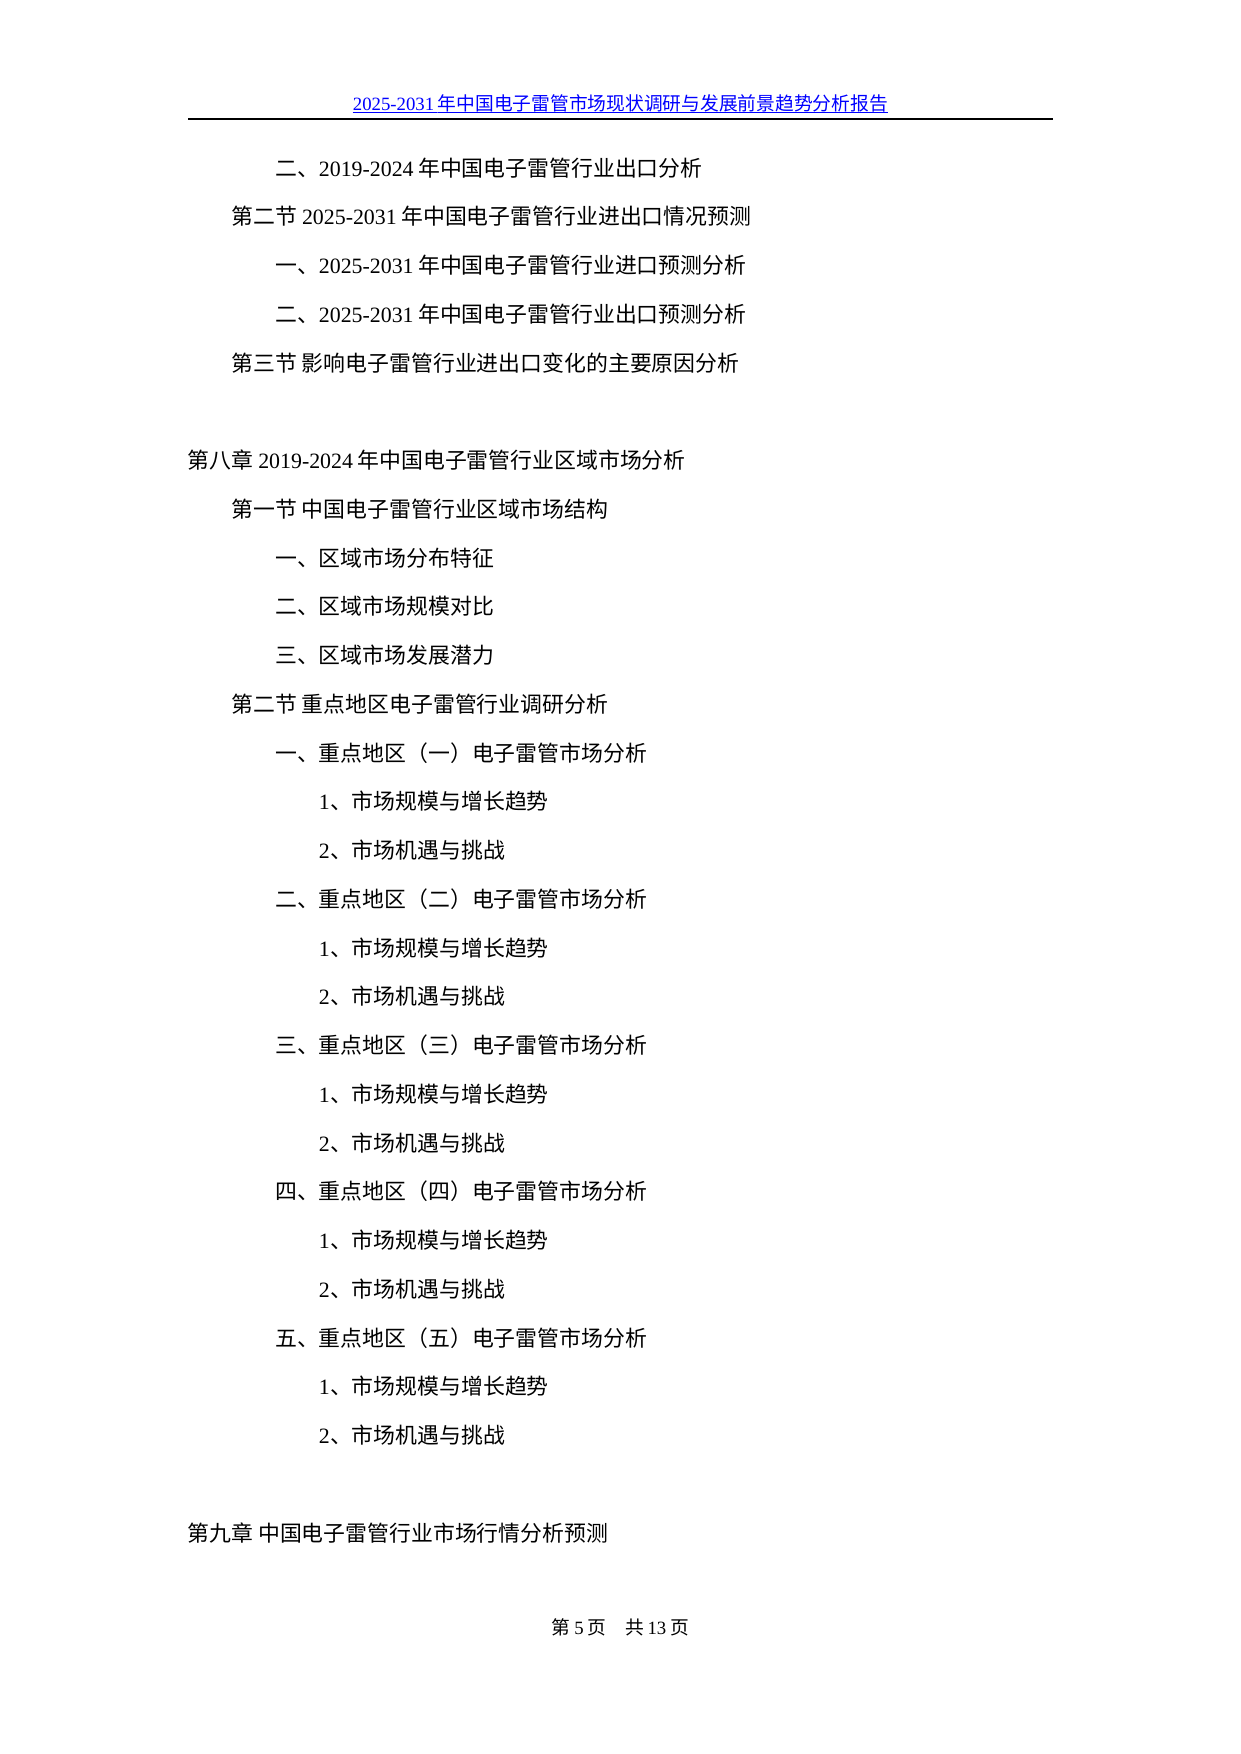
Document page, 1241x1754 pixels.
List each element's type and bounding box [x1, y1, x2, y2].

text [187, 150, 1053, 1548]
